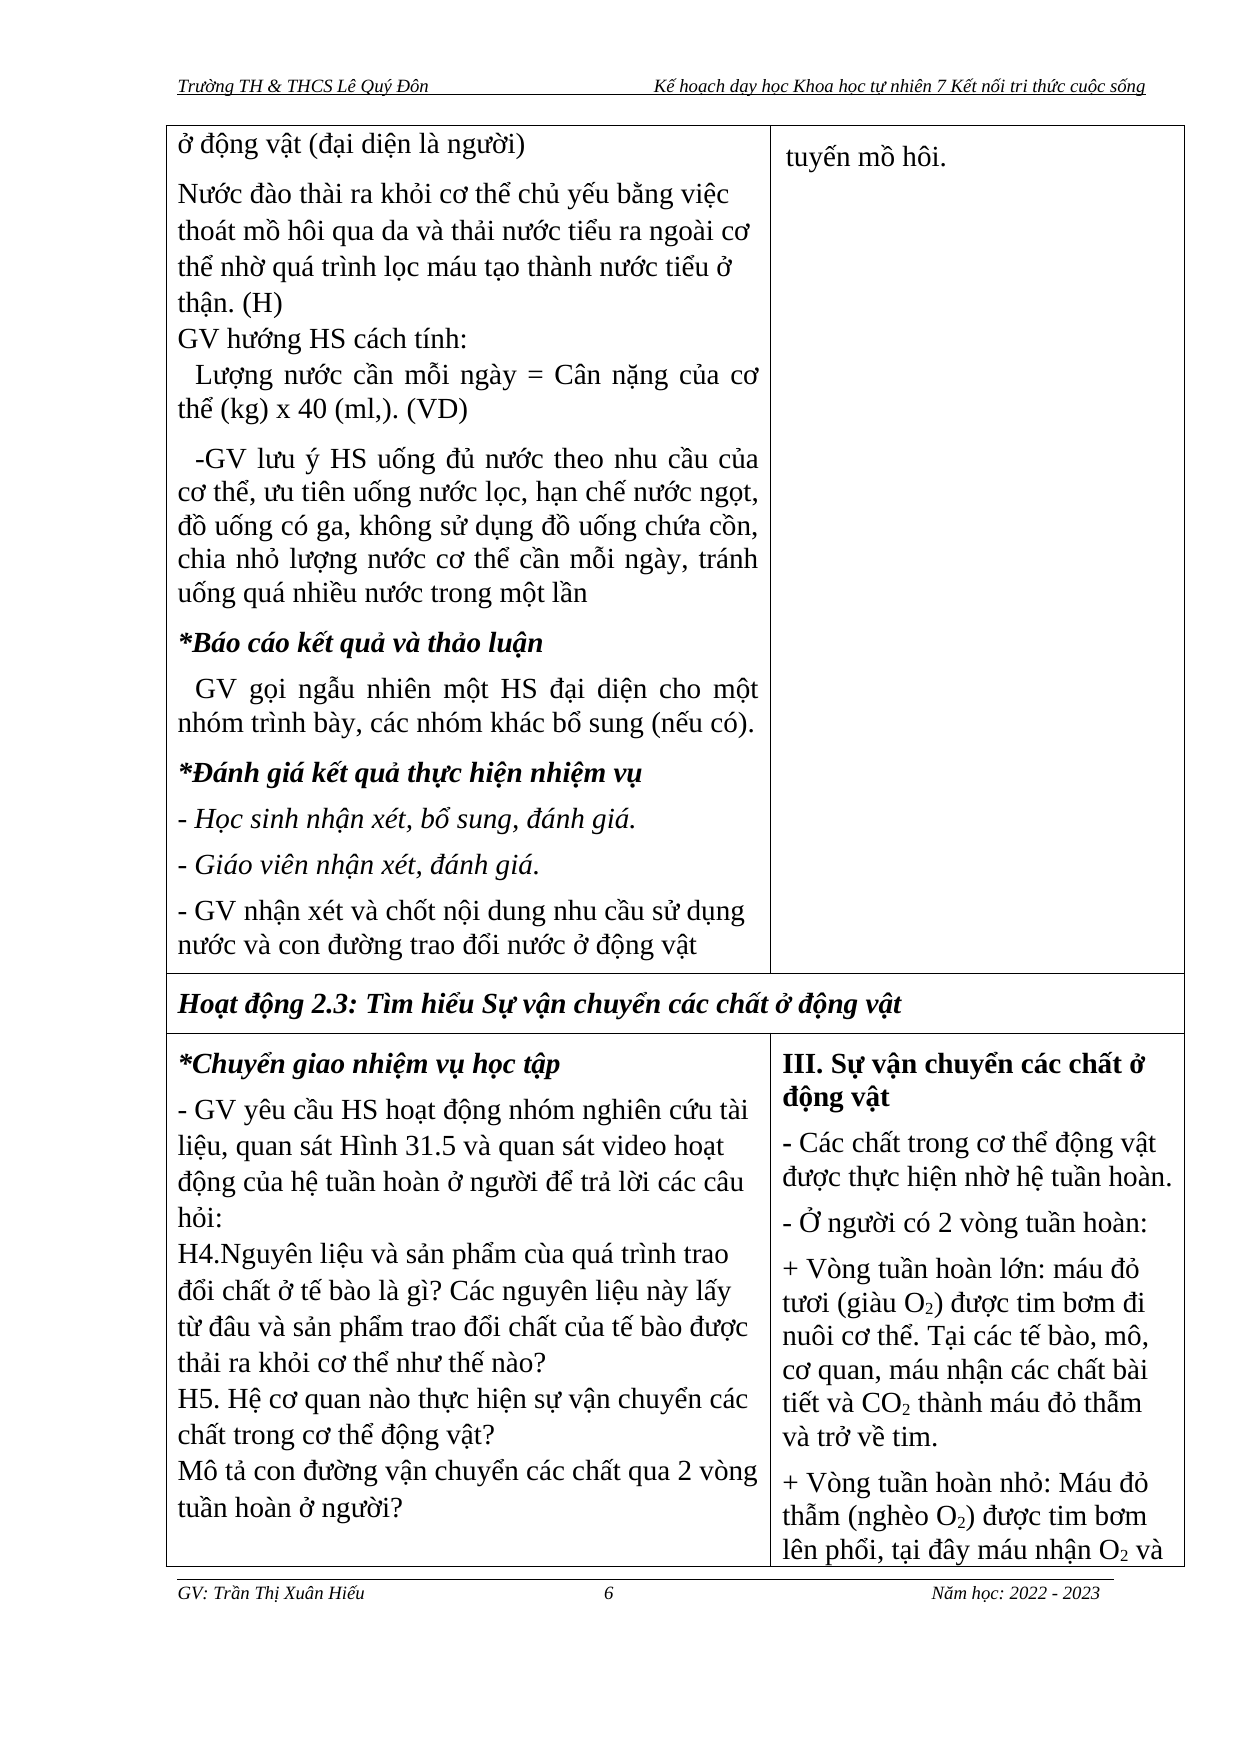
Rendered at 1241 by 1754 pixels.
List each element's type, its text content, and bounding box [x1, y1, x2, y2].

table_cell Hoạt động 2.3: Tìm hiểu Sự vận chuyển các chất ở động vật [167, 974, 1184, 1032]
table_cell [167, 126, 770, 973]
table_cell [167, 1034, 770, 1566]
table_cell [771, 126, 1184, 973]
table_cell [771, 1034, 1184, 1566]
